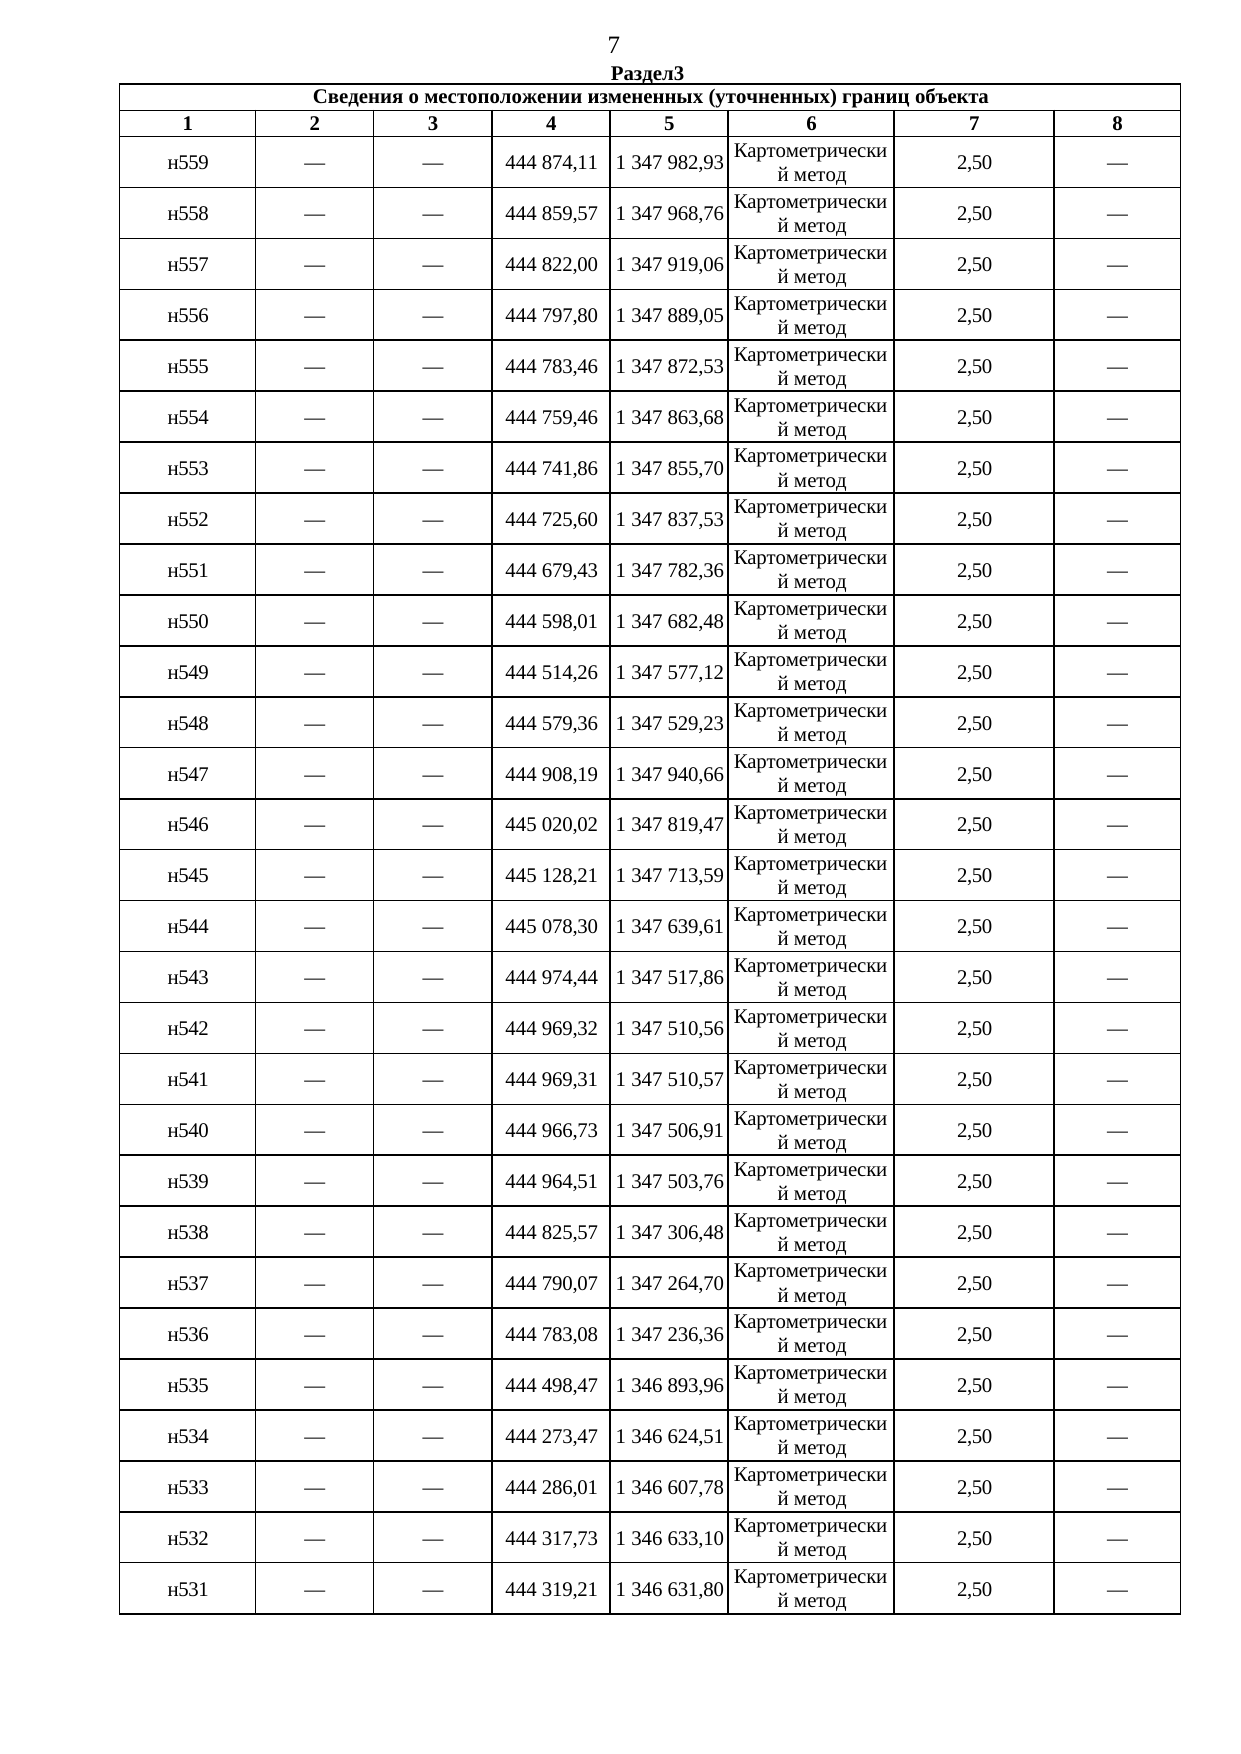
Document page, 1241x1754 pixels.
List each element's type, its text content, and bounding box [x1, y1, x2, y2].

table_cell 444 741,86 [493, 443, 609, 492]
table_cell — [256, 1105, 373, 1154]
table_cell — [256, 341, 373, 390]
table_cell н533 [120, 1462, 255, 1511]
table_cell — [1055, 647, 1180, 696]
table_cell 2,50 [895, 1513, 1053, 1562]
table_cell — [256, 239, 373, 288]
table_cell — [256, 1054, 373, 1103]
table_cell — [1055, 698, 1180, 747]
table_cell — [1055, 1054, 1180, 1103]
table_cell — [256, 952, 373, 1002]
table_cell Картометрически й метод [729, 494, 893, 543]
table_cell Картометрически й метод [729, 1411, 893, 1460]
table_cell н557 [120, 239, 255, 288]
table_cell Картометрически й метод [729, 1207, 893, 1256]
table_cell 2,50 [895, 952, 1053, 1002]
table_cell Картометрически й метод [729, 850, 893, 900]
table_cell 444 966,73 [493, 1105, 609, 1154]
table_cell Картометрически й метод [729, 800, 893, 849]
table_cell — [256, 137, 373, 187]
table_cell — [1055, 1462, 1180, 1511]
table_cell — [374, 1309, 491, 1358]
table_cell 444 273,47 [493, 1411, 609, 1460]
table_cell — [1055, 596, 1180, 645]
table_cell 2,50 [895, 1462, 1053, 1511]
table_cell 2,50 [895, 239, 1053, 288]
table_cell Картометрически й метод [729, 443, 893, 492]
table_cell н538 [120, 1207, 255, 1256]
table_cell 444 759,46 [493, 392, 609, 441]
table_cell — [1055, 341, 1180, 390]
table_cell Картометрически й метод [729, 748, 893, 798]
table_cell 2,50 [895, 1003, 1053, 1052]
table_cell — [1055, 239, 1180, 288]
table_cell н552 [120, 494, 255, 543]
table_cell — [1055, 748, 1180, 798]
table_cell — [1055, 850, 1180, 900]
table_cell 444 783,08 [493, 1309, 609, 1358]
table_cell н559 [120, 137, 255, 187]
table_cell 3 [374, 111, 491, 136]
table_cell — [374, 1411, 491, 1460]
table_cell 2,50 [895, 1207, 1053, 1256]
table_cell — [256, 1003, 373, 1052]
table_cell — [256, 1563, 373, 1613]
table_cell — [1055, 1156, 1180, 1205]
table_cell Картометрически й метод [729, 1156, 893, 1205]
table_cell 444 825,57 [493, 1207, 609, 1256]
table_cell — [256, 443, 373, 492]
table_cell 1 347 577,12 [611, 647, 727, 696]
table_cell 2,50 [895, 188, 1053, 237]
table_cell 1 347 968,76 [611, 188, 727, 237]
table_cell 2,50 [895, 1156, 1053, 1205]
table_cell н532 [120, 1513, 255, 1562]
table_cell н551 [120, 545, 255, 594]
table_cell 1 347 529,23 [611, 698, 727, 747]
table_cell 2,50 [895, 698, 1053, 747]
table_cell н555 [120, 341, 255, 390]
table_cell — [1055, 1411, 1180, 1460]
table_cell — [374, 850, 491, 900]
table_cell 444 514,26 [493, 647, 609, 696]
table_cell 1 347 837,53 [611, 494, 727, 543]
table_cell — [374, 239, 491, 288]
table_cell н554 [120, 392, 255, 441]
table_cell 1 347 919,06 [611, 239, 727, 288]
table_cell — [1055, 1003, 1180, 1052]
table_cell — [256, 901, 373, 951]
table_cell 8 [1055, 111, 1180, 136]
table_cell н540 [120, 1105, 255, 1154]
table_cell — [374, 443, 491, 492]
table_cell н537 [120, 1258, 255, 1307]
table_cell 2,50 [895, 1563, 1053, 1613]
table_cell — [374, 494, 491, 543]
table_cell — [256, 850, 373, 900]
table_cell — [374, 1207, 491, 1256]
table_cell — [256, 800, 373, 849]
table_cell н543 [120, 952, 255, 1002]
table_cell 444 598,01 [493, 596, 609, 645]
table_cell 1 347 517,86 [611, 952, 727, 1002]
table_cell н531 [120, 1563, 255, 1613]
table_cell — [374, 137, 491, 187]
table_cell Картометрически й метод [729, 392, 893, 441]
table_cell — [1055, 290, 1180, 339]
table_cell — [374, 748, 491, 798]
table_cell 444 969,31 [493, 1054, 609, 1103]
table_cell 1 347 236,36 [611, 1309, 727, 1358]
table_cell 444 783,46 [493, 341, 609, 390]
table_cell Картометрически й метод [729, 698, 893, 747]
table_cell н541 [120, 1054, 255, 1103]
table_cell 444 319,21 [493, 1563, 609, 1613]
table_cell 445 128,21 [493, 850, 609, 900]
table_cell Картометрически й метод [729, 952, 893, 1002]
table_cell — [256, 290, 373, 339]
table_cell 2,50 [895, 748, 1053, 798]
table_cell н548 [120, 698, 255, 747]
table_cell — [374, 952, 491, 1002]
table_cell — [1055, 1105, 1180, 1154]
table_cell Картометрически й метод [729, 1513, 893, 1562]
table_cell н550 [120, 596, 255, 645]
table_cell — [256, 1258, 373, 1307]
table_cell Картометрически й метод [729, 1054, 893, 1103]
table_cell Картометрически й метод [729, 1003, 893, 1052]
table_cell — [1055, 1360, 1180, 1409]
table_cell 1 347 506,91 [611, 1105, 727, 1154]
table_cell — [1055, 1258, 1180, 1307]
table_cell — [256, 748, 373, 798]
table_cell 1 347 863,68 [611, 392, 727, 441]
table_cell — [1055, 800, 1180, 849]
table_cell 2,50 [895, 1258, 1053, 1307]
table_cell 444 964,51 [493, 1156, 609, 1205]
table_cell Картометрически й метод [729, 1360, 893, 1409]
table_cell 1 347 855,70 [611, 443, 727, 492]
table_cell 2,50 [895, 443, 1053, 492]
table_cell 2,50 [895, 1105, 1053, 1154]
table_cell 444 797,80 [493, 290, 609, 339]
table_cell н539 [120, 1156, 255, 1205]
table_cell — [374, 1105, 491, 1154]
table_cell н549 [120, 647, 255, 696]
table_cell — [1055, 952, 1180, 1002]
table_cell — [1055, 443, 1180, 492]
table_cell — [256, 494, 373, 543]
table_cell — [374, 290, 491, 339]
table_cell 4 [493, 111, 609, 136]
table_cell 2,50 [895, 392, 1053, 441]
table_cell — [256, 647, 373, 696]
table_cell 444 790,07 [493, 1258, 609, 1307]
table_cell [729, 137, 893, 187]
table_cell — [374, 1462, 491, 1511]
table_cell 2,50 [895, 1411, 1053, 1460]
table_cell 6 [729, 111, 893, 136]
table_cell 1 346 624,51 [611, 1411, 727, 1460]
table_cell — [256, 545, 373, 594]
table_cell 2,50 [895, 1360, 1053, 1409]
table_cell — [256, 1156, 373, 1205]
table_cell 444 317,73 [493, 1513, 609, 1562]
table_cell 7 [895, 111, 1053, 136]
table_cell — [256, 1462, 373, 1511]
table_cell — [374, 1563, 491, 1613]
table_cell 1 346 607,78 [611, 1462, 727, 1511]
table_cell — [1055, 1309, 1180, 1358]
table_cell Картометрически й метод [729, 341, 893, 390]
table_cell Картометрически й метод [729, 1105, 893, 1154]
table_cell 2,50 [895, 290, 1053, 339]
table_cell 1 347 510,56 [611, 1003, 727, 1052]
table_cell 1 347 682,48 [611, 596, 727, 645]
table_cell — [374, 647, 491, 696]
table_cell н553 [120, 443, 255, 492]
table_cell Картометрически й метод [729, 188, 893, 237]
table_cell — [374, 341, 491, 390]
table_cell 444 859,57 [493, 188, 609, 237]
table_cell — [1055, 1513, 1180, 1562]
table_cell н534 [120, 1411, 255, 1460]
table_cell — [256, 1411, 373, 1460]
table_cell 2,50 [895, 800, 1053, 849]
table_cell — [1055, 494, 1180, 543]
table_cell 1 347 872,53 [611, 341, 727, 390]
table_cell 1 347 889,05 [611, 290, 727, 339]
table_cell н544 [120, 901, 255, 951]
table_cell — [374, 392, 491, 441]
table_cell 1 347 782,36 [611, 545, 727, 594]
table_cell 1 347 819,47 [611, 800, 727, 849]
table_cell 1 347 503,76 [611, 1156, 727, 1205]
table_cell 1 347 982,93 [611, 137, 727, 187]
table_cell 5 [611, 111, 727, 136]
table_header Сведения о местоположении измененных (уточненных) границ объекта [120, 85, 1180, 109]
table_cell — [374, 1156, 491, 1205]
table_cell 2,50 [895, 1309, 1053, 1358]
table_cell — [1055, 545, 1180, 594]
table_cell 444 874,11 [493, 137, 609, 187]
table_cell 2,50 [895, 850, 1053, 900]
table_cell 444 974,44 [493, 952, 609, 1002]
table_cell 2,50 [895, 901, 1053, 951]
table_cell 444 679,43 [493, 545, 609, 594]
table_cell 1 346 893,96 [611, 1360, 727, 1409]
table_cell Картометрически й метод [729, 1258, 893, 1307]
table_cell 2,50 [895, 137, 1053, 187]
table_cell — [256, 698, 373, 747]
table_cell — [374, 1360, 491, 1409]
table_cell 2 [256, 111, 373, 136]
table_cell — [256, 596, 373, 645]
table_cell 444 579,36 [493, 698, 609, 747]
table_cell н547 [120, 748, 255, 798]
table_cell 1 347 639,61 [611, 901, 727, 951]
table_cell 444 822,00 [493, 239, 609, 288]
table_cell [729, 1563, 893, 1613]
table_cell н556 [120, 290, 255, 339]
table_cell — [256, 1360, 373, 1409]
table_cell — [374, 1513, 491, 1562]
table_cell 1 347 713,59 [611, 850, 727, 900]
table_cell Картометрически й метод [729, 1462, 893, 1511]
table_cell 1 [120, 111, 255, 136]
table_cell — [256, 1207, 373, 1256]
table_cell — [1055, 1207, 1180, 1256]
table_cell 2,50 [895, 494, 1053, 543]
table_cell — [374, 1003, 491, 1052]
table_cell — [256, 1513, 373, 1562]
table_cell — [256, 1309, 373, 1358]
table_cell — [1055, 392, 1180, 441]
table_cell — [374, 901, 491, 951]
table_cell Картометрически й метод [729, 545, 893, 594]
table_cell Картометрически й метод [729, 290, 893, 339]
table_cell — [374, 1258, 491, 1307]
table_cell 1 347 940,66 [611, 748, 727, 798]
table_cell — [1055, 1563, 1180, 1613]
table_cell — [374, 698, 491, 747]
table_cell — [1055, 901, 1180, 951]
table_cell 444 498,47 [493, 1360, 609, 1409]
table_cell 2,50 [895, 596, 1053, 645]
table_cell Картометрически й метод [729, 901, 893, 951]
table_cell Картометрически й метод [729, 239, 893, 288]
table_cell 2,50 [895, 341, 1053, 390]
table_cell н546 [120, 800, 255, 849]
table_cell Картометрически й метод [729, 1309, 893, 1358]
table_cell 1 346 631,80 [611, 1563, 727, 1613]
table_cell — [256, 392, 373, 441]
table_cell — [374, 800, 491, 849]
table_cell — [1055, 188, 1180, 237]
table_cell — [374, 188, 491, 237]
table_cell н535 [120, 1360, 255, 1409]
table_cell 1 347 510,57 [611, 1054, 727, 1103]
table_cell 445 078,30 [493, 901, 609, 951]
table_cell 444 725,60 [493, 494, 609, 543]
table_cell 1 347 264,70 [611, 1258, 727, 1307]
table_cell 1 347 306,48 [611, 1207, 727, 1256]
table_cell 444 969,32 [493, 1003, 609, 1052]
table_cell 2,50 [895, 545, 1053, 594]
table_cell 445 020,02 [493, 800, 609, 849]
table_cell н545 [120, 850, 255, 900]
table_cell н536 [120, 1309, 255, 1358]
table_cell 444 908,19 [493, 748, 609, 798]
table_cell 2,50 [895, 647, 1053, 696]
table_cell — [374, 596, 491, 645]
table_cell 1 346 633,10 [611, 1513, 727, 1562]
table_cell Картометрически й метод [729, 596, 893, 645]
table_cell н558 [120, 188, 255, 237]
table_cell — [374, 545, 491, 594]
table_cell Картометрически й метод [729, 647, 893, 696]
table_cell — [374, 1054, 491, 1103]
table_cell н542 [120, 1003, 255, 1052]
table_cell 444 286,01 [493, 1462, 609, 1511]
table_cell — [256, 188, 373, 237]
table_cell — [1055, 137, 1180, 187]
table_cell 2,50 [895, 1054, 1053, 1103]
